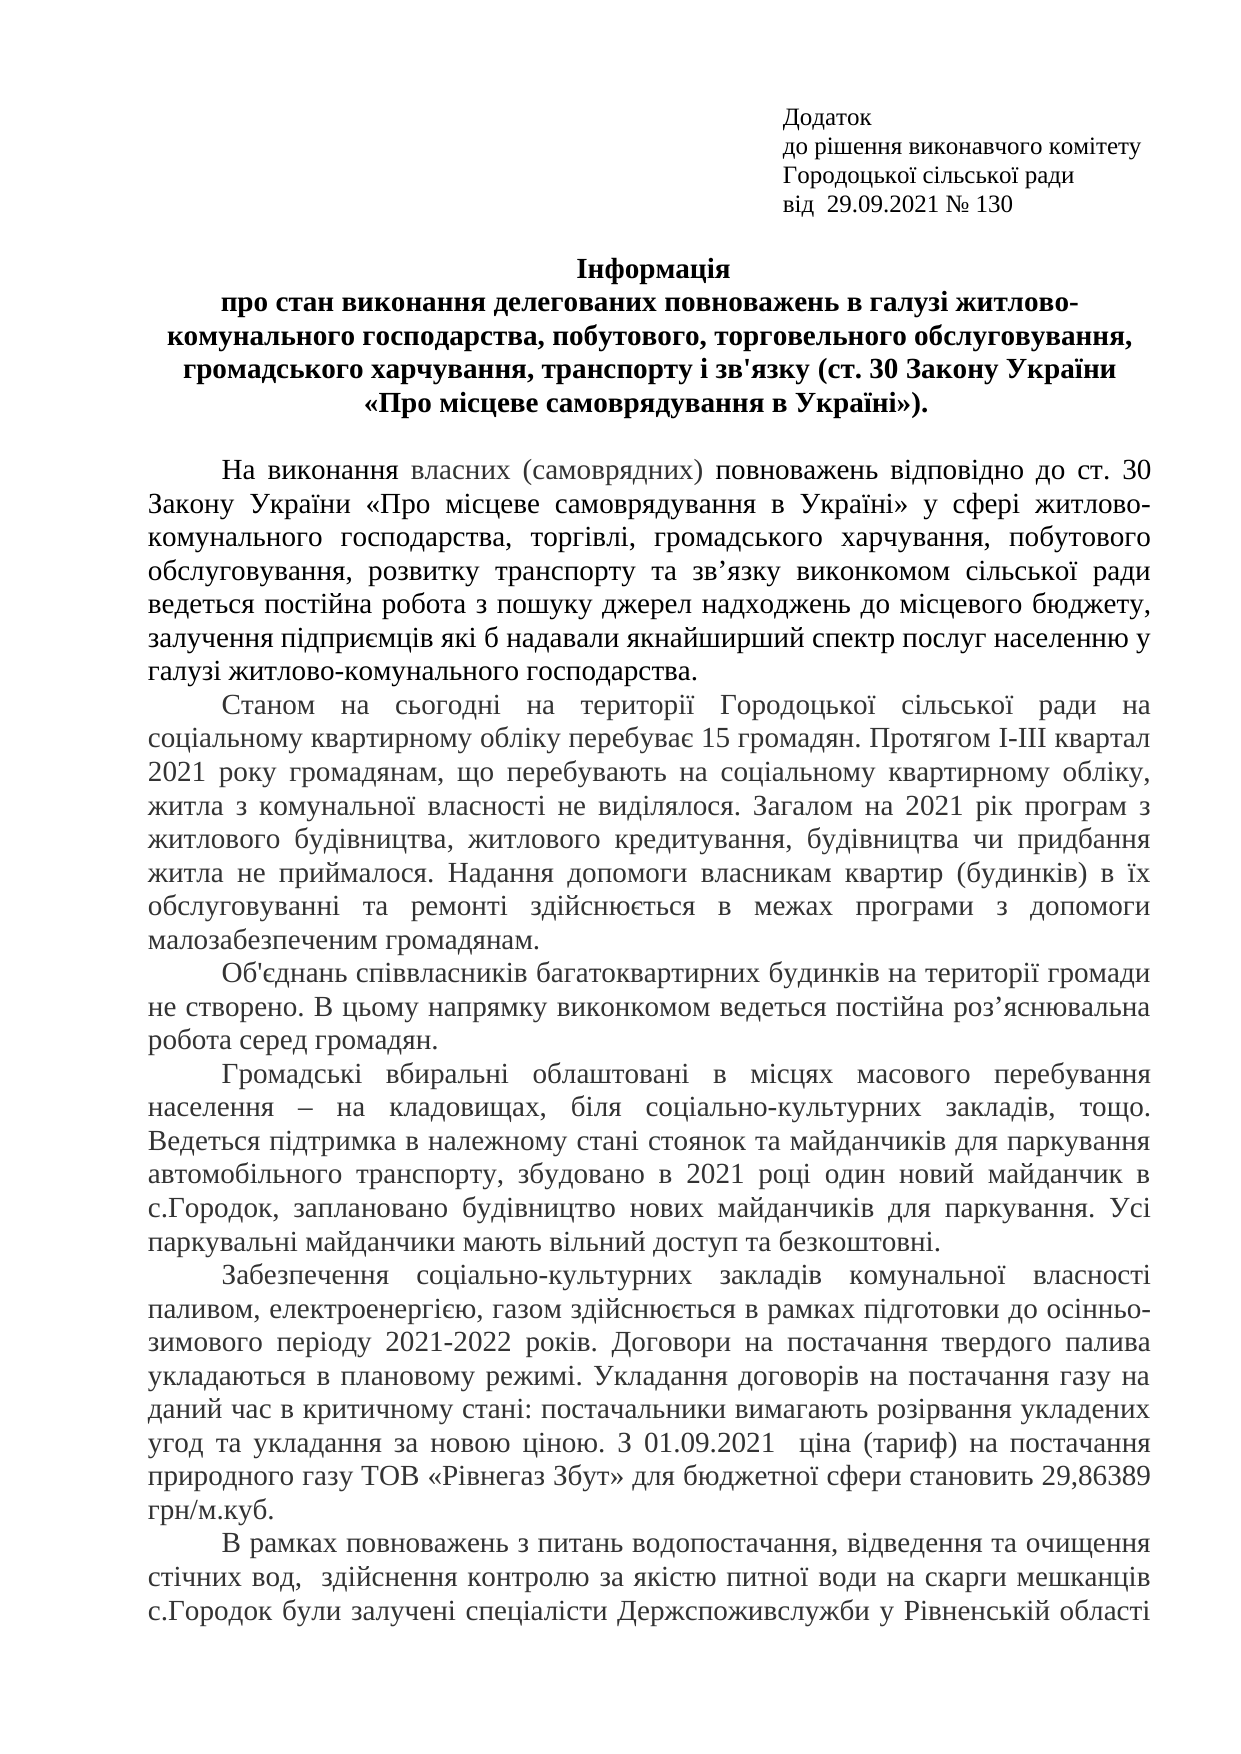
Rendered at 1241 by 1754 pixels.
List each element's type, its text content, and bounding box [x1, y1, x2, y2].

text про стан виконання делегованих повноважень в галузі житлово-комунального господарства, побутового, торговельного обслуговування, громадського харчування, транспорту і зв'язку (ст. 30 Закону України «Про місцеве самоврядування в Україні»). [148, 284, 1152, 419]
text Додаток [783, 102, 1152, 131]
text до рішення виконавчого комітету [783, 131, 1152, 160]
text На виконання власних (самоврядних) повноважень відповідно до ст. 30 Закону України «Про місцеве самоврядування в Україні» у сфері житлово-комунального господарства, торгівлі, громадського харчування, побутового обслуговування, розвитку транспорту та зв’язку виконкомом сільської ради ведеться постійна робота з пошуку джерел надходжень до місцевого бюджету, залучення підприємців які б надавали якнайширший спектр послуг населенню у галузі житлово-комунального господарства. [148, 452, 1152, 687]
text Об'єднань співвласників багатоквартирних будинків на території громади не створено. В цьому напрямку виконкомом ведеться постійна роз’яснювальна робота серед громадян. [148, 955, 1152, 1056]
text Громадські вбиральні облаштовані в місцях масового перебування населення – на кладовищах, біля соціально-культурних закладів, тощо. Ведеться підтримка в належному стані стоянок та майданчиків для паркування автомобільного транспорту, збудовано в 2021 році один новий майданчик в с.Городок, заплановано будівництво нових майданчиків для паркування. Усі паркувальні майданчики мають вільний доступ та безкоштовні. [148, 1056, 1152, 1257]
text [148, 1526, 1152, 1626]
text Городоцької сільської ради [783, 160, 1152, 189]
text Забезпечення соціально-культурних закладів комунальної власності паливом, електроенергією, газом здійснюється в рамках підготовки до осінньо-зимового періоду 2021-2022 років. Договори на постачання твердого палива укладаються в плановому режимі. Укладання договорів на постачання газу на даний час в критичному стані: постачальники вимагають розірвання укладених угод та укладання за новою ціною. З 01.09.2021 ціна (тариф) на постачання природного газу ТОВ «Рівнегаз Збут» для бюджетної сфери становить 29,86389 грн/м.куб. [148, 1257, 1152, 1526]
text Інформація [148, 251, 1152, 284]
text від 29.09.2021 № 130 [783, 189, 1152, 217]
text Станом на сьогодні на території Городоцької сільської ради на соціальному квартирному обліку перебуває 15 громадян. Протягом І-ІІІ квартал 2021 року громадянам, що перебувають на соціальному квартирному обліку, житла з комунальної власності не виділялося. Загалом на 2021 рік програм з житлового будівництва, житлового кредитування, будівництва чи придбання житла не приймалося. Надання допомоги власникам квартир (будинків) в їх обслуговуванні та ремонті здійснюється в межах програми з допомоги малозабезпеченим громадянам. [148, 687, 1152, 955]
